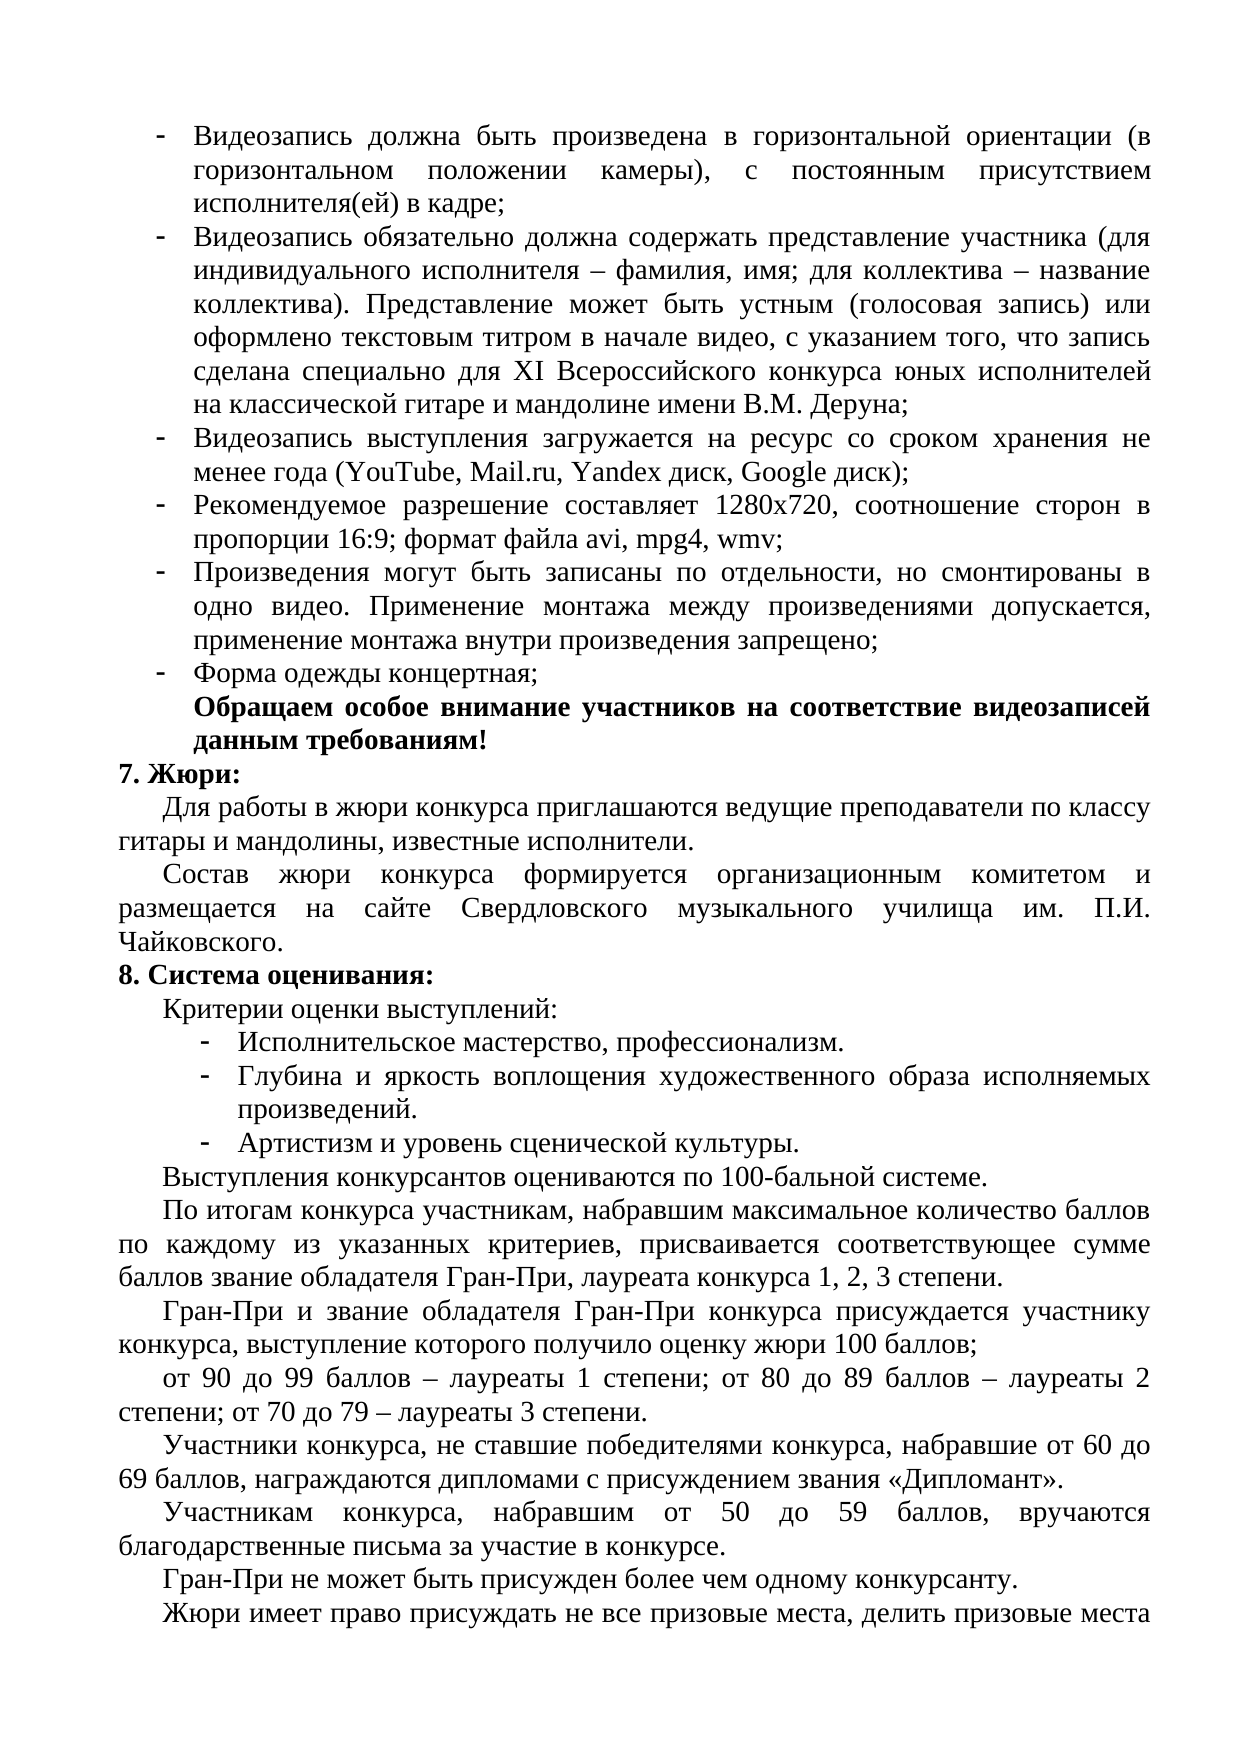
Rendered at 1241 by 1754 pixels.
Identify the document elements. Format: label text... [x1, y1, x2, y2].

text По итогам конкурса участникам, набравшим максимальное количество баллов по каждому из указанных критериев, присваивается соответствующее сумме баллов звание обладателя Гран-При, лауреата конкурса 1, 2, 3 степени. [118, 1192, 1152, 1293]
text Для работы в жюри конкурса приглашаются ведущие преподаватели по классу гитары и мандолины, известные исполнители. [118, 789, 1152, 857]
text Выступления конкурсантов оцениваются по 100-бальной системе. [118, 1159, 1152, 1192]
text Гран-При и звание обладателя Гран-При конкурса присуждается участнику конкурса, выступление которого получило оценку жюри 100 баллов; [118, 1293, 1152, 1360]
list Видеозапись обязательно должна содержать представление участника (для индивидуального исполнителя – фамилия, имя; для коллектива – название коллектива). Представление может быть устным (голосовая запись) или оформлено текстовым титром в начале видео, с указанием того, что запись сделана специально для ХI Всероссийского конкурса юных исполнителей на классической гитаре и мандолине имени В.М. Деруна; [156, 219, 1152, 420]
text Критерии оценки выступлений: [118, 991, 1152, 1024]
text Состав жюри конкурса формируется организационным комитетом и размещается на сайте Свердловского музыкального училища им. П.И. Чайковского. [118, 857, 1152, 957]
list Форма одежды концертная; [156, 655, 1152, 689]
text 7. Жюри: [118, 756, 1152, 789]
list Артистизм и уровень сценической культуры. [200, 1125, 1152, 1159]
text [118, 1595, 1152, 1628]
list Исполнительское мастерство, профессионализм. [200, 1024, 1152, 1058]
list Произведения могут быть записаны по отдельности, но смонтированы в одно видео. Применение монтажа между произведениями допускается, применение монтажа внутри произведения запрещено; [156, 554, 1152, 655]
list Видеозапись должна быть произведена в горизонтальной ориентации (в горизонтальном положении камеры), с постоянным присутствием исполнителя(ей) в кадре; [156, 118, 1152, 219]
text от 90 до 99 баллов – лауреаты 1 степени; от 80 до 89 баллов – лауреаты 2 степени; от 70 до 79 – лауреаты 3 степени. [118, 1360, 1152, 1427]
list Рекомендуемое разрешение составляет 1280x720, соотношение сторон в пропорции 16:9; формат файла avi, mpg4, wmv; [156, 487, 1152, 554]
list Глубина и яркость воплощения художественного образа исполняемых произведений. [200, 1058, 1152, 1125]
list Видеозапись выступления загружается на ресурс со сроком хранения не менее года (YouTube, Mail.ru, Yandex диск, Google диск); [156, 420, 1152, 487]
text Обращаем особое внимание участников на соответствие видеозаписей данным требованиям! [193, 689, 1152, 756]
text Участники конкурса, не ставшие победителями конкурса, набравшие от 60 до 69 баллов, награждаются дипломами с присуждением звания «Дипломант». [118, 1427, 1152, 1494]
text Гран-При не может быть присужден более чем одному конкурсанту. [118, 1561, 1152, 1595]
text Участникам конкурса, набравшим от 50 до 59 баллов, вручаются благодарственные письма за участие в конкурсе. [118, 1494, 1152, 1561]
text 8. Система оценивания: [118, 957, 1152, 991]
